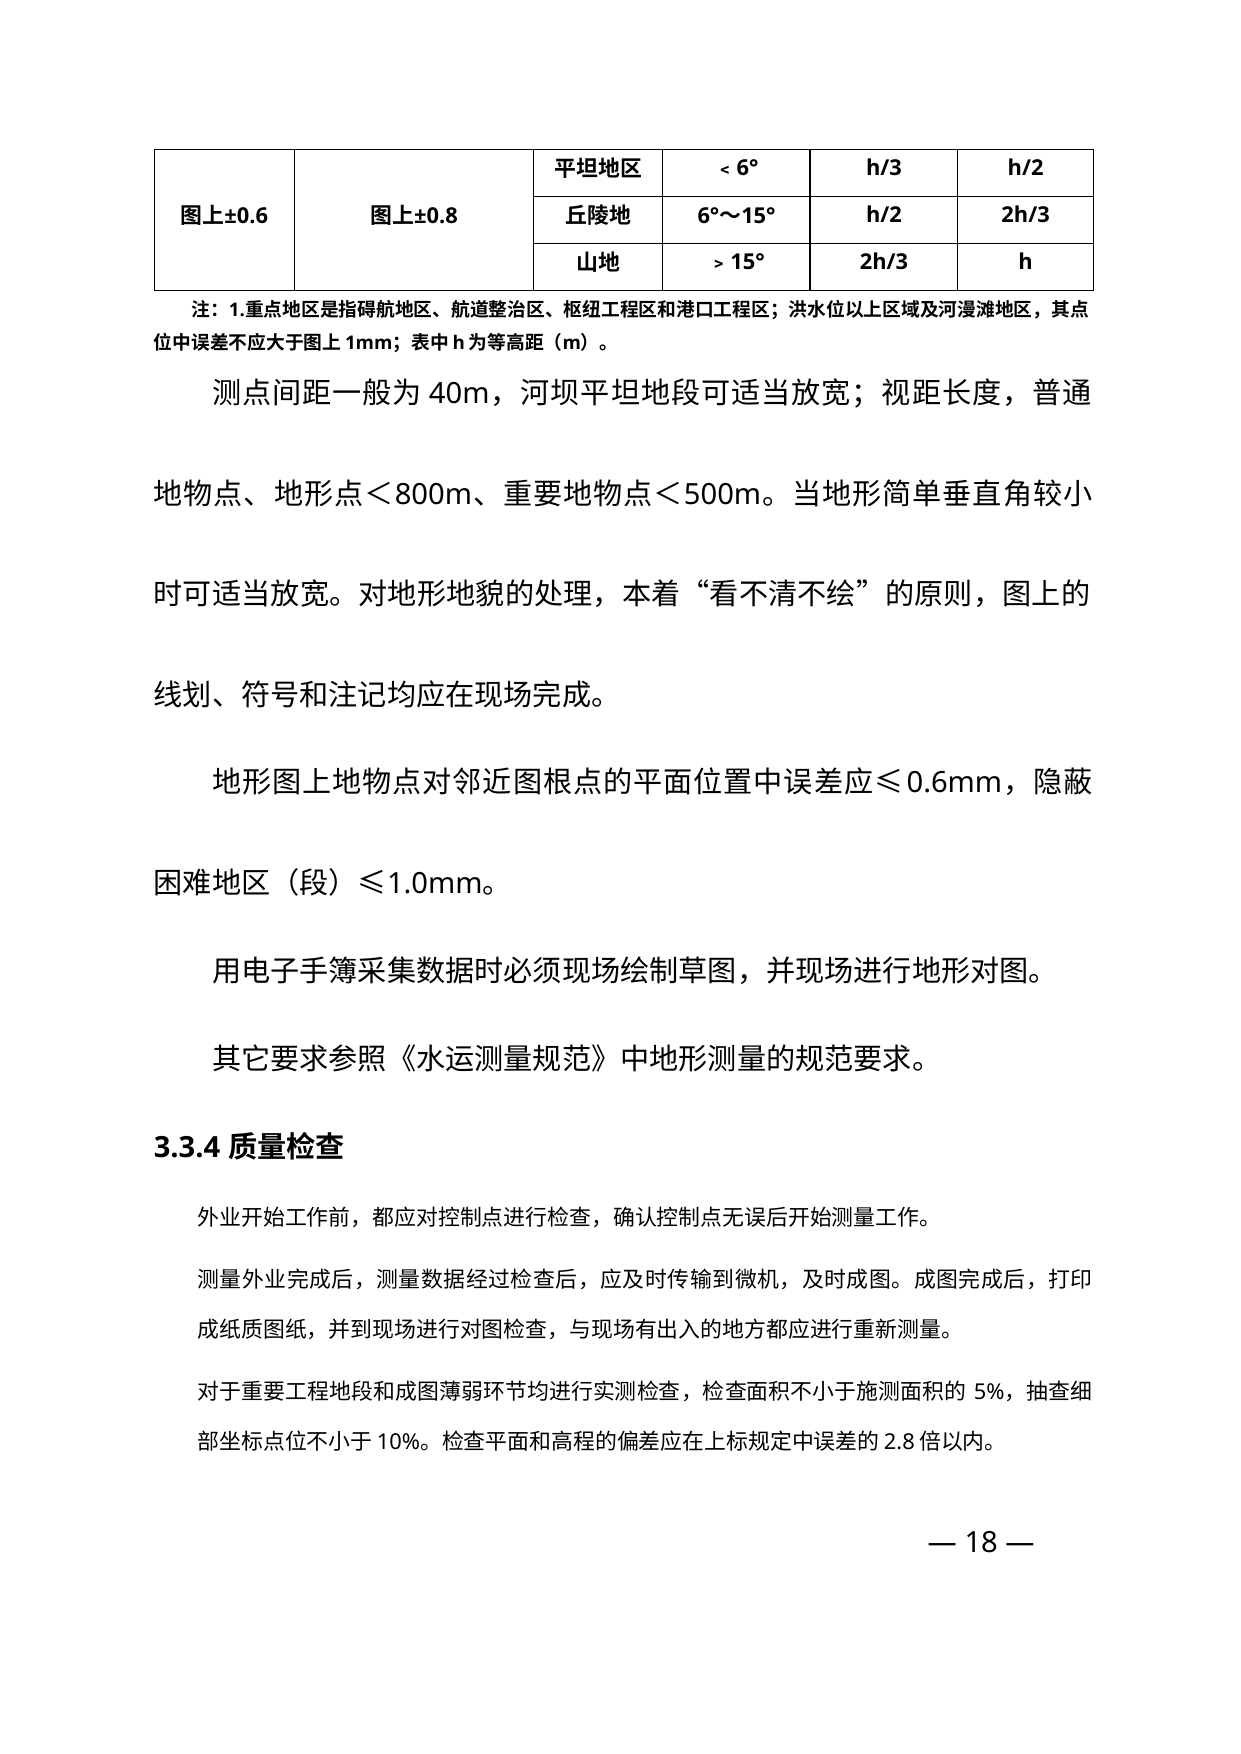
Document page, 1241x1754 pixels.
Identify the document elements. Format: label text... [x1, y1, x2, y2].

text 对于重要工程地段和成图薄弱环节均进行实测检查，检查面积不小于施测面积的5%，抽查细部坐标点位不小于10%。检查平面和高程的偏差应在上标规定中误差的2.8倍以内。 [197, 1373, 1093, 1456]
table_cell 6°～15° [663, 197, 809, 243]
text 测点间距一般为，河坝平坦地段可适当放宽；视距长度，普通地物点、地形点＜、重要地物点＜。当地形简单垂直角较小时可适当放宽。对地形地貌的处理，本着“看不清不绘”的原则，图上的线划、符号和注记均应在现场完成。 [153, 358, 1093, 726]
table_cell 2h/3 [811, 244, 957, 290]
table_cell h/2 [958, 150, 1093, 196]
table_cell 图上±0.8 [295, 150, 533, 290]
table_cell 平坦地区 [534, 150, 662, 196]
table_cell h [958, 244, 1093, 290]
table_cell 2h/3 [958, 197, 1093, 243]
subtitle 3.3.4 质量检查 [153, 1111, 1093, 1178]
text 地形图上地物点对邻近图根点的平面位置中误差应≤，隐蔽困难地区（段）≤。 [153, 747, 1093, 914]
table_cell h/3 [811, 150, 957, 196]
text 其它要求参照《水运测量规范》中地形测量的规范要求。 [153, 1023, 1093, 1090]
table_cell 丘陵地 [534, 197, 662, 243]
text 外业开始工作前，都应对控制点进行检查，确认控制点无误后开始测量工作。 [197, 1199, 1093, 1233]
table_cell ﹤6° [663, 150, 809, 196]
table_cell 山地 [534, 244, 662, 290]
table_cell h/2 [811, 197, 957, 243]
table_cell 图上±0.6 [155, 150, 294, 290]
text 注：1.重点地区是指碍航地区、航道整治区、枢纽工程区和港口工程区；洪水位以上区域及河漫滩地区，其点位中误差不应大于图上；表中h为等高距（m）。 [153, 291, 1093, 358]
text 用电子手簿采集数据时必须现场绘制草图，并现场进行地形对图。 [153, 935, 1093, 1002]
text 测量外业完成后，测量数据经过检查后，应及时传输到微机，及时成图。成图完成后，打印成纸质图纸，并到现场进行对图检查，与现场有出入的地方都应进行重新测量。 [197, 1261, 1093, 1344]
table_cell ﹥15° [663, 244, 809, 290]
